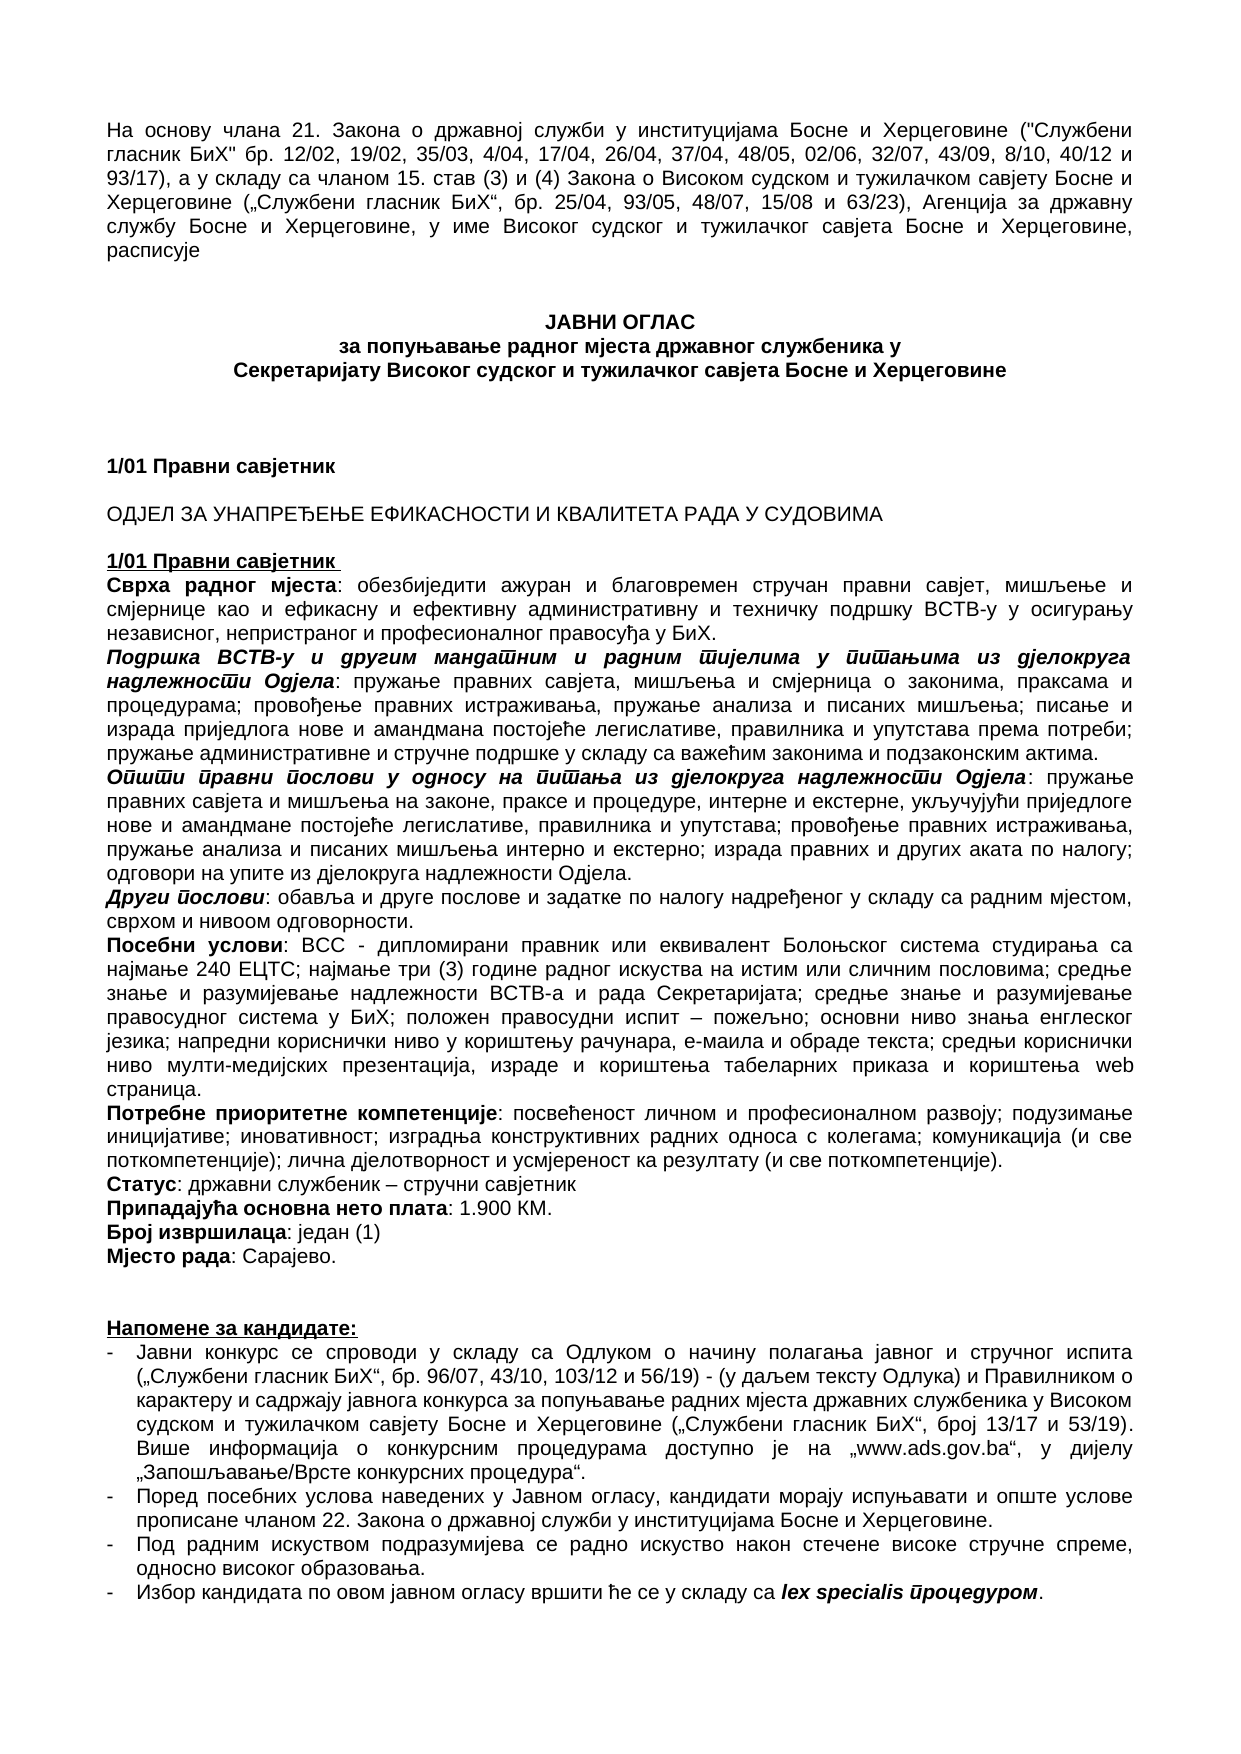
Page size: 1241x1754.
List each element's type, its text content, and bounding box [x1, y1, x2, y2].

text 1/01 Правни савјетник [106, 453, 1134, 477]
text Други послови: обавља и друге послове и задатке по налогу надређеног у складу са радним мјестом, сврхом и нивоом одговорности. [106, 885, 1134, 933]
text ОДЈЕЛ ЗА УНАПРЕЂЕЊЕ ЕФИКАСНОСТИ И КВАЛИТЕТА РАДА У СУДОВИМА [106, 501, 1134, 525]
text Посебни услови: ВСС - дипломирани правник или еквивалент Болоњског система студирања са најмање 240 ЕЦТС; најмање три (3) године радног искуства на истим или сличним пословима; средње знање и разумијевање надлежности ВСТВ-а и рада Секретаријата; средње знање и разумијевање правосудног система у БиХ; положен правосудни испит – пожељно; основни ниво знања енглеског језика; напредни кориснички ниво у кориштењу рачунара, е-маила и обраде текста; средњи кориснички ниво мулти-медијских презентација, израде и кориштења табеларних приказа и кориштења web страница. [106, 933, 1134, 1100]
list Јавни конкурс се спроводи у складу са Одлуком о начину полагања јавног и стручног испита („Службени гласник БиХ“, бр. 96/07, 43/10, 103/12 и 56/19) - (у даљем тексту Одлука) и Правилником о карактеру и садржају јавнога конкурса за попуњавање радних мјеста државних службеника у Високом судском и тужилачком савјету Босне и Херцеговине („Службени гласник БиХ“, број 13/17 и 53/19). Више информација о конкурсним процедурама доступно је на „www.ads.gov.ba“, у дијелу „Запошљавање/Врсте конкурсних процедура“. [106, 1340, 1134, 1484]
text Сврха радног мјеста: обезбиједити ажуран и благовремен стручан правни савјет, мишљење и смјернице као и ефикасну и ефективну административну и техничку подршку ВСТВ-у у осигурању независног, непристраног и професионалног правосуђа у БиХ. [106, 573, 1134, 645]
text за попуњавање радног мјеста државног службеника у [106, 334, 1134, 358]
text Подршка ВСТВ-у и другим мандатним и радним тијелима у питањима из дјелокруга надлежности Одјела: пружање правних савјета, мишљења и смјерница о законима, праксама и процедурама; провођење правних истраживања, пружање анализа и писаних мишљења; писање и израда приједлога нове и амандмана постојеће легислативе, правилника и упутстава према потреби; пружање административне и стручне подршке у складу са важећим законима и подзаконским актима. [106, 645, 1134, 765]
text Секретаријату Високог судског и тужилачког савјета Босне и Херцеговине [106, 358, 1134, 382]
list Под радним искуством подразумијева се радно искуство након стечене високе стручне спреме, односно високог образовања. [106, 1532, 1134, 1579]
text Напомене за кандидате: [106, 1316, 1134, 1340]
text На основу члана 21. Закона о државној служби у институцијама Босне и Херцеговине ("Службени гласник БиХ" бр. 12/02, 19/02, 35/03, 4/04, 17/04, 26/04, 37/04, 48/05, 02/06, 32/07, 43/09, 8/10, 40/12 и 93/17), а у складу са чланом 15. став (3) и (4) Закона о Високом судском и тужилачком савјету Босне и Херцеговине („Службени гласник БиХ“, бр. 25/04, 93/05, 48/07, 15/08 и 63/23), Агенција за државну службу Босне и Херцеговине, у име Високог судског и тужилачког савјета Босне и Херцеговине, расписује [106, 118, 1134, 262]
text Статус: државни службеник – стручни савјетник [106, 1172, 1134, 1196]
text ЈАВНИ ОГЛАС [106, 310, 1134, 334]
list Поред посебних услова наведених у Јавном огласу, кандидати морају испуњавати и опште услове прописане чланом 22. Закона о државној служби у институцијама Босне и Херцеговине. [106, 1484, 1134, 1532]
text Општи правни послови у односу на питања из дјелокруга надлежности Одјела: пружање правних савјета и мишљења на законе, праксе и процедуре, интерне и екстерне, укључујући приједлоге нове и амандмане постојеће легислативе, правилника и упутстава; провођење правних истраживања, пружање анализа и писаних мишљења интерно и екстерно; израда правних и других аката по налогу; одговори на упите из дјелокруга надлежности Одјела. [106, 765, 1134, 885]
text 1/01 Правни савјетник [106, 549, 1134, 573]
text Потребне приоритетне компетенције: посвећеност личном и професионалном развоју; подузимање иницијативе; иновативност; изградња конструктивних радних односа с колегама; комуникација (и све поткомпетенције); лична дјелотворност и усмјереност ка резултату (и све поткомпетенције). [106, 1100, 1134, 1172]
list Избор кандидата по овом јавном огласу вршити ће се у складу са lex specialis процедуром. [106, 1579, 1134, 1603]
text Број извршилаца: један (1) [106, 1220, 1134, 1244]
text Припадајућа основна нето плата: 1.900 КМ. [106, 1196, 1134, 1220]
text Мјесто рада: Сарајево. [106, 1244, 1134, 1268]
